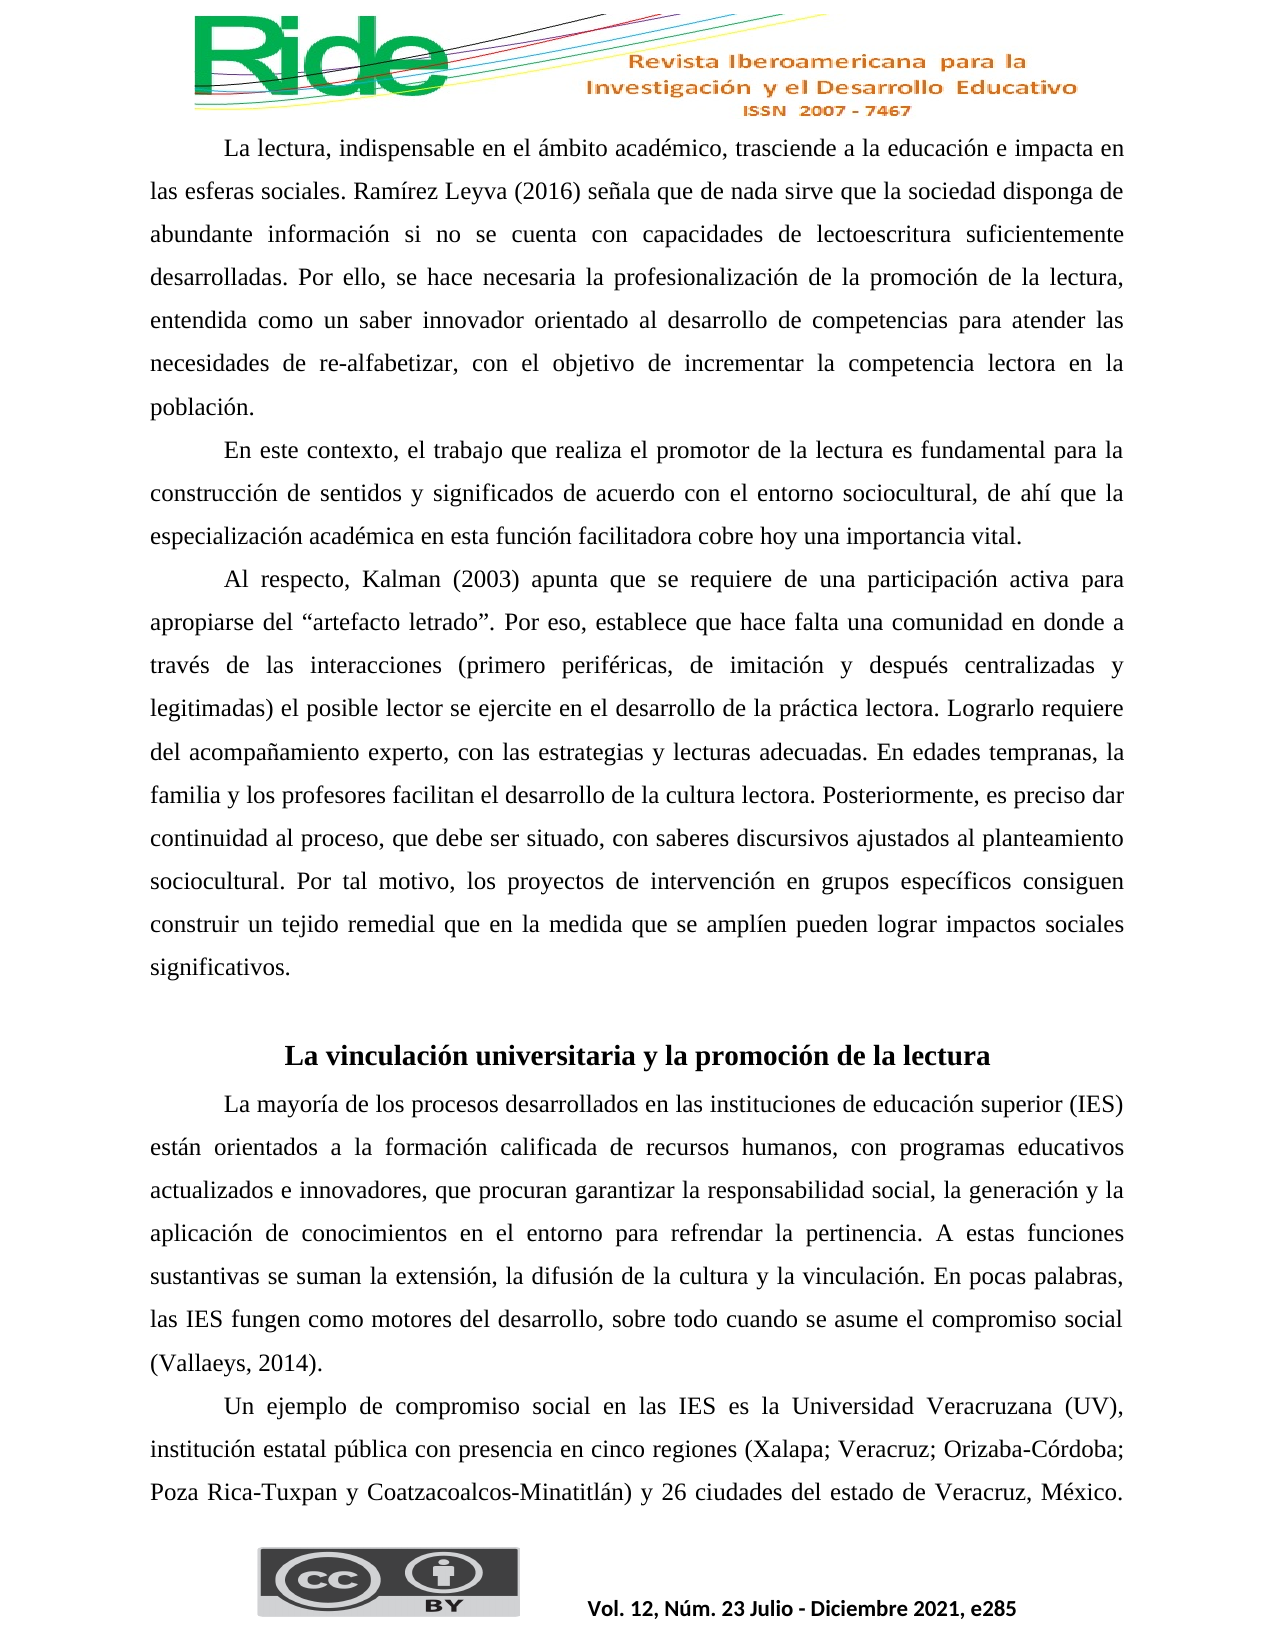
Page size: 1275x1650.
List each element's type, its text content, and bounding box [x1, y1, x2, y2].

picture [194, 14, 1081, 119]
text La vinculación universitaria y la promoción de la lectura [150, 1038, 1125, 1072]
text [150, 1391, 1125, 1506]
text Al respecto, Kalman (2003) apunta que se requiere de una participación activa para apropiarse del “artefacto letrado”. Por eso, establece que hace falta una comunidad en donde a través de las interacciones (primero periféricas, de imitación y después centralizadas y legitimadas) el posible lector se ejercite en el desarrollo de la práctica lectora. Lograrlo requiere del acompañamiento experto, con las estrategias y lecturas adecuadas. En edades tempranas, la familia y los profesores facilitan el desarrollo de la cultura lectora. Posteriormente, es preciso dar continuidad al proceso, que debe ser situado, con saberes discursivos ajustados al planteamiento sociocultural. Por tal motivo, los proyectos de intervención en grupos específicos consiguen construir un tejido remedial que en la medida que se amplíen pueden lograr impactos sociales significativos. [150, 564, 1125, 981]
text En este contexto, el trabajo que realiza el promotor de la lectura es fundamental para la construcción de sentidos y significados de acuerdo con el entorno sociocultural, de ahí que la especialización académica en esta función facilitadora cobre hoy una importancia vital. [150, 435, 1125, 550]
text La mayoría de los procesos desarrollados en las instituciones de educación superior (IES) están orientados a la formación calificada de recursos humanos, con programas educativos actualizados e innovadores, que procuran garantizar la responsabilidad social, la generación y la aplicación de conocimientos en el entorno para refrendar la pertinencia. A estas funciones sustantivas se suman la extensión, la difusión de la cultura y la vinculación. En pocas palabras, las IES fungen como motores del desarrollo, sobre todo cuando se asume el compromiso social (Vallaeys, 2014). [150, 1089, 1125, 1376]
picture [257, 1547, 520, 1617]
text La lectura, indispensable en el ámbito académico, trasciende a la educación e impacta en las esferas sociales. Ramírez Leyva (2016) señala que de nada sirve que la sociedad disponga de abundante información si no se cuenta con capacidades de lectoescritura suficientemente desarrolladas. Por ello, se hace necesaria la profesionalización de la promoción de la lectura, entendida como un saber innovador orientado al desarrollo de competencias para atender las necesidades de re-alfabetizar, con el objetivo de incrementar la competencia lectora en la población. [150, 133, 1125, 420]
